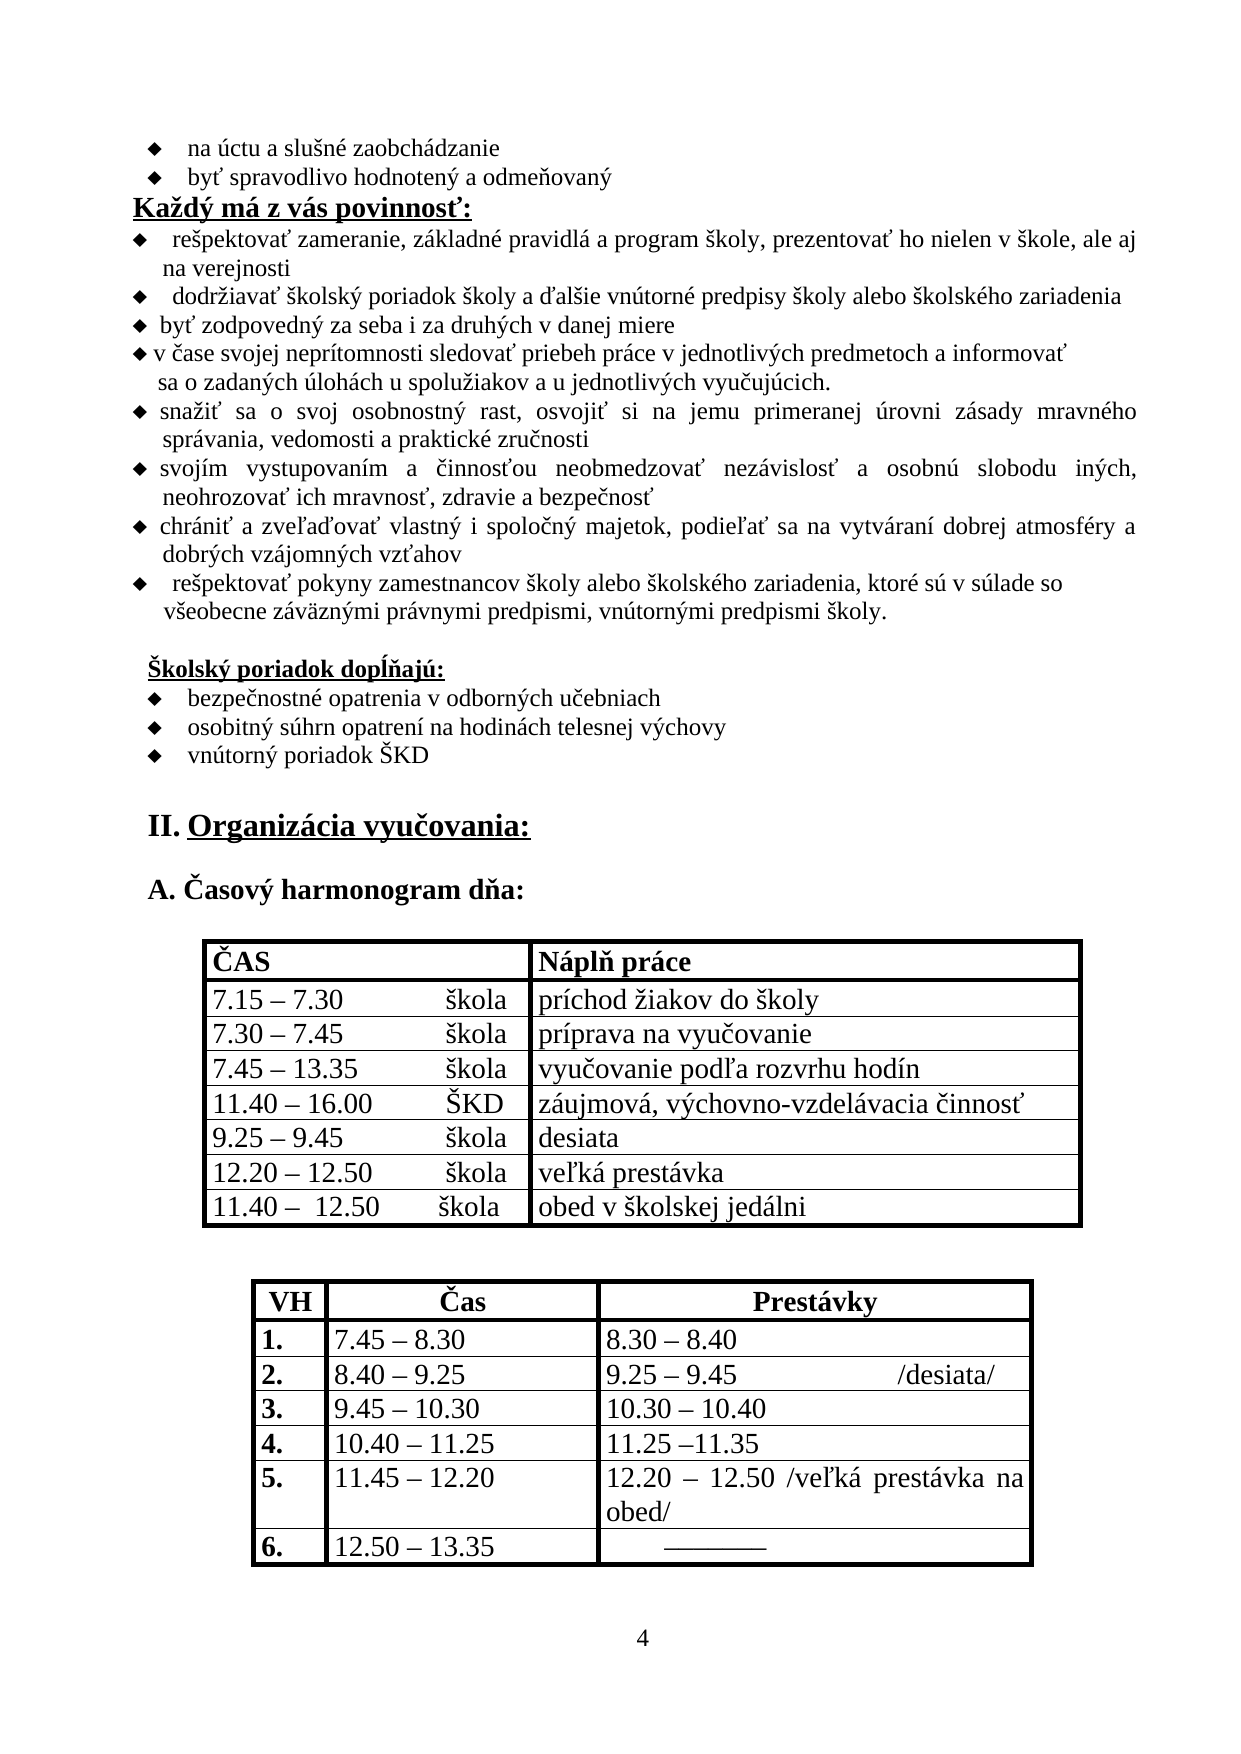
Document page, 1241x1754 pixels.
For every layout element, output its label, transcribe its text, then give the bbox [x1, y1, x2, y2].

text Každý má z vás povinnosť: [133, 190, 1138, 224]
table_header VH [256, 1284, 324, 1318]
text všeobecne záväznými právnymi predpismi, vnútornými predpismi školy. [133, 597, 1138, 625]
table_cell vyučovanie podľa rozvrhu hodín [533, 1051, 1078, 1085]
table_cell 12.20 – 12.50 /veľká prestávka na obed/ [601, 1461, 1029, 1528]
table_cell 8.40 – 9.25 [329, 1357, 596, 1390]
text sa o zadaných úlohách u spolužiakov a u jednotlivých vyučujúcich. [133, 367, 1092, 396]
text  snažiť sa o svoj osobnostný rast, osvojiť si na jemu primeranej úrovni zásady mravného správania, vedomosti a praktické zručnosti [133, 396, 1138, 453]
text  bezpečnostné opatrenia v odborných učebniach [147, 683, 1138, 712]
table_cell 3. [256, 1391, 324, 1425]
text II. Organizácia vyučovania: [147, 806, 1138, 843]
table_cell 4. [256, 1426, 324, 1459]
table_cell príprava na vyučovanie [533, 1017, 1078, 1050]
text  svojím vystupovaním a činnosťou neobmedzovať nezávislosť a osobnú slobodu iných, neohrozovať ich mravnosť, zdravie a bezpečnosť [133, 453, 1138, 511]
table_cell príchod žiakov do školy [533, 982, 1078, 1016]
table_header Čas [329, 1284, 596, 1318]
text dodržiavať školský poriadok školy a ďalšie vnútorné predpisy školy alebo školského zariadenia [133, 281, 1138, 310]
text A. Časový harmonogram dňa: [147, 872, 1138, 906]
table_cell veľká prestávka [533, 1155, 1078, 1188]
table_cell 8.30 – 8.40 [601, 1322, 1029, 1356]
table_cell desiata [533, 1120, 1078, 1154]
table_cell 10.30 – 10.40 [601, 1391, 1029, 1425]
table_cell 7.45 – 8.30 [329, 1322, 596, 1356]
table_cell 9.25 – 9.45 škola [207, 1120, 528, 1154]
text  byť zodpovedný za seba i za druhých v danej miere [133, 310, 1092, 339]
text Školský poriadok dopĺňajú: [147, 654, 1138, 683]
table_cell 1. [256, 1322, 324, 1356]
text  osobitný súhrn opatrení na hodinách telesnej výchovy [147, 712, 1138, 740]
table_cell ––––––– [601, 1529, 1029, 1562]
table_cell 7.45 – 13.35 škola [207, 1051, 528, 1085]
table_cell 9.45 – 10.30 [329, 1391, 596, 1425]
table_cell 9.25 – 9.45 /desiata/ [601, 1357, 1029, 1390]
text  na úctu a slušné zaobchádzanie [147, 133, 1138, 162]
table_cell 10.40 – 11.25 [329, 1426, 596, 1459]
table_cell 11.45 – 12.20 [329, 1461, 596, 1528]
table_cell obed v školskej jedálni [533, 1190, 1078, 1223]
table_cell 11.25 –11.35 [601, 1426, 1029, 1459]
table_cell 7.15 – 7.30 škola [207, 982, 528, 1016]
table_cell 2. [256, 1357, 324, 1390]
table_cell 12.20 – 12.50 škola [207, 1155, 528, 1188]
table_header Náplň práce [533, 944, 1078, 977]
text  chrániť a zveľaďovať vlastný i spoločný majetok, podieľať sa na vytváraní dobrej atmosféry a dobrých vzájomných vzťahov [133, 511, 1138, 568]
table_cell 12.50 – 13.35 [329, 1529, 596, 1562]
text rešpektovať pokyny zamestnancov školy alebo školského zariadenia, ktoré sú v súlade so [133, 568, 1138, 597]
table_header Prestávky [601, 1284, 1029, 1318]
text rešpektovať zameranie, základné pravidlá a program školy, prezentovať ho nielen v škole, ale aj na verejnosti [133, 224, 1138, 281]
table_cell 5. [256, 1461, 324, 1528]
text  v čase svojej neprítomnosti sledovať priebeh práce v jednotlivých predmetoch a informovať [133, 339, 1092, 367]
table_cell 7.30 – 7.45 škola [207, 1017, 528, 1050]
table_cell 11.40 – 12.50 škola [207, 1190, 528, 1223]
table_cell záujmová, výchovno-vzdelávacia činnosť [533, 1086, 1078, 1119]
table_cell 6. [256, 1529, 324, 1562]
text  byť spravodlivo hodnotený a odmeňovaný [147, 162, 1138, 190]
text  vnútorný poriadok ŠKD [147, 740, 1138, 769]
table_cell 11.40 – 16.00 ŠKD [207, 1086, 528, 1119]
table_header ČAS [207, 944, 528, 977]
